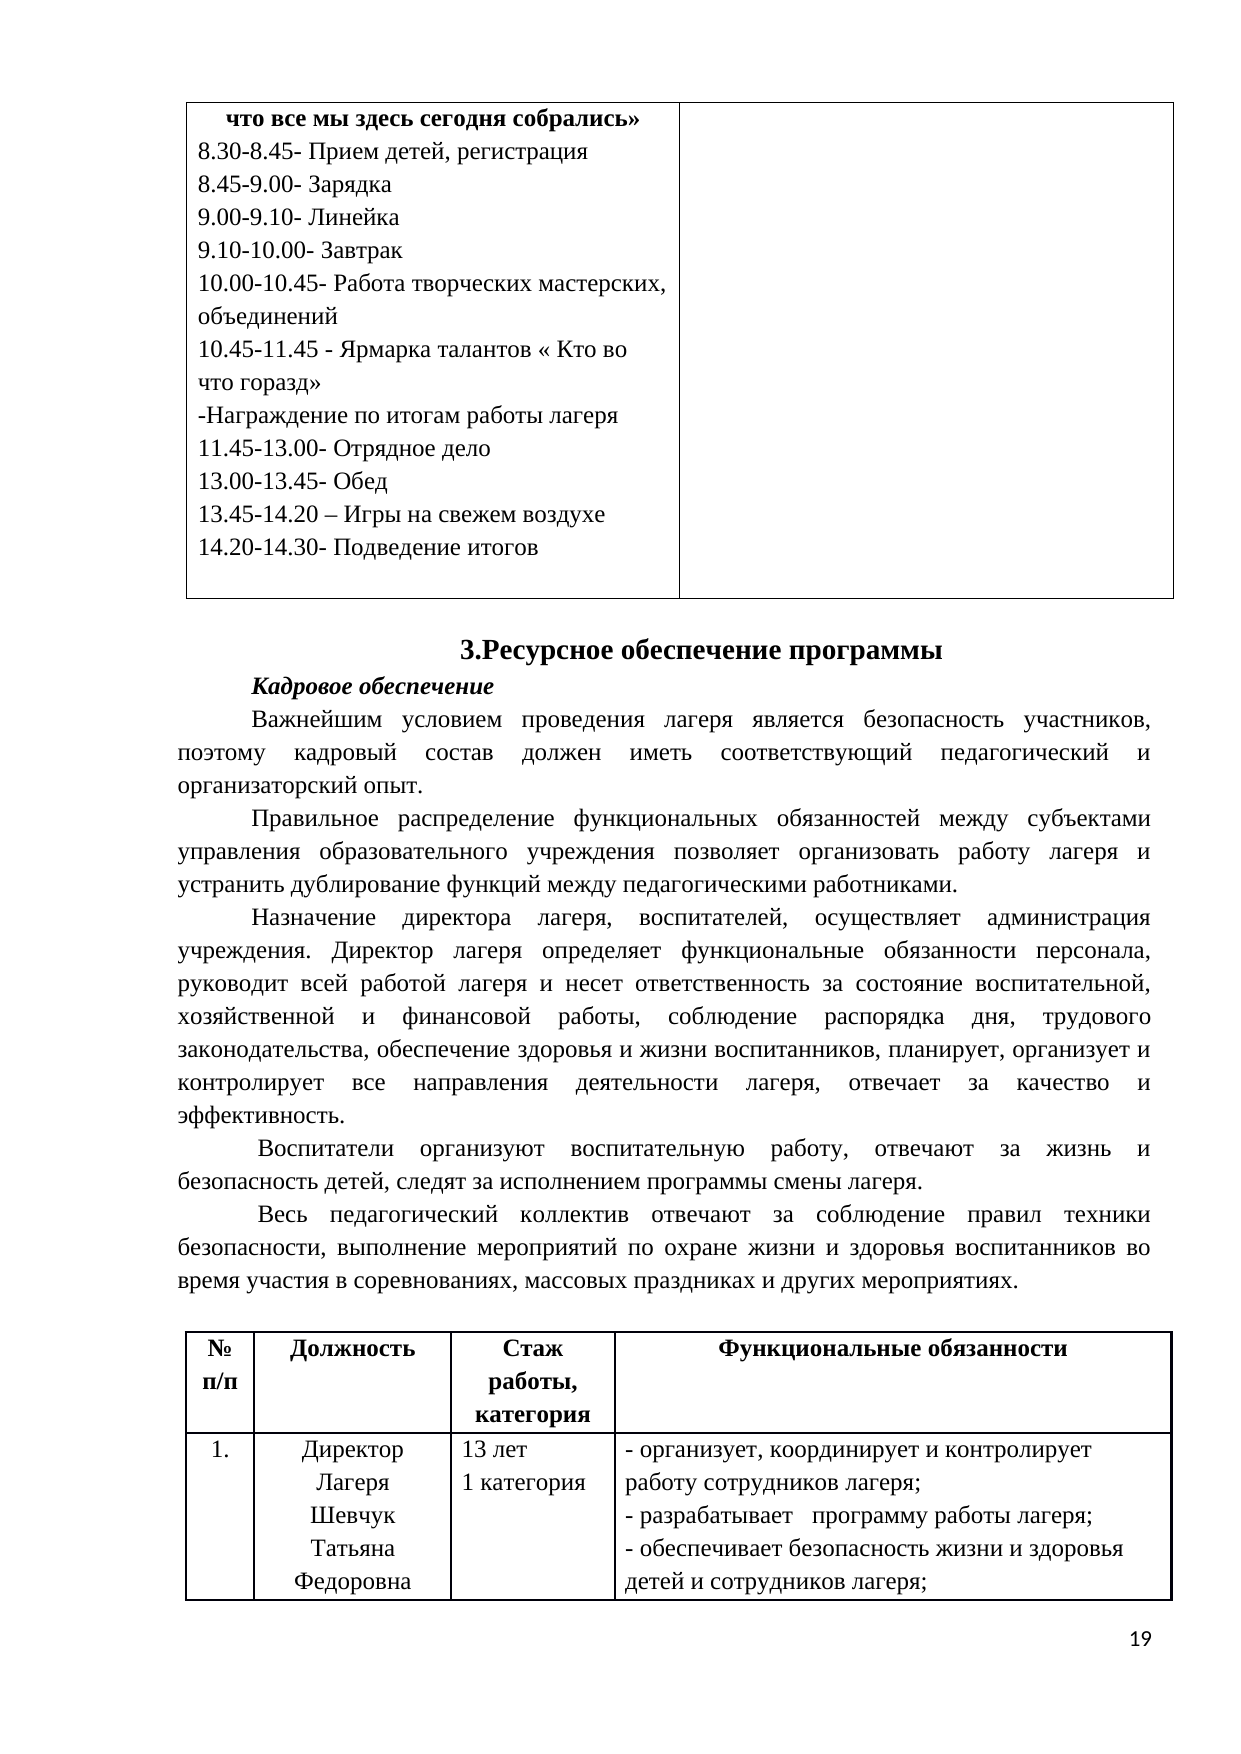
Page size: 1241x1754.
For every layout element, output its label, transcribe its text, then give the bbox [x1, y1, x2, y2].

text Весь педагогический коллектив отвечают за соблюдение правил техники безопасности, выполнение мероприятий по охране жизни и здоровья воспитанников во время участия в соревнованиях, массовых праздниках и других мероприятиях. [177, 1199, 1152, 1232]
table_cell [616, 1434, 1170, 1599]
text Важнейшим условием проведения лагеря является безопасность участников, поэтому кадровый состав должен иметь соответствующий педагогический и организаторский опыт. [177, 704, 1152, 799]
table_cell 13 лет 1 категория [452, 1434, 614, 1599]
text 3.Ресурсное обеспечение программы [177, 632, 1152, 666]
table_header Стаж работы, категория [452, 1333, 614, 1432]
table_header Функциональные обязанности [616, 1333, 1170, 1432]
text Кадровое обеспечение [177, 671, 1152, 699]
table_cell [187, 103, 679, 598]
text Назначение директора лагеря, воспитателей, осуществляет администрация учреждения. Директор лагеря определяет функциональные обязанности персонала, руководит всей работой лагеря и несет ответственность за состояние воспитательной, хозяйственной и финансовой работы, соблюдение распорядка дня, трудового законодательства, обеспечение здоровья и жизни воспитанников, планирует, организует и контролирует все направления деятельности лагеря, отвечает за качество и эффективность. [177, 902, 1152, 935]
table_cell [255, 1434, 450, 1599]
table_cell 1. [187, 1434, 253, 1599]
table_header Должность [255, 1333, 450, 1432]
text Воспитатели организуют воспитательную работу, отвечают за жизнь и безопасность детей, следят за исполнением программы смены лагеря. [177, 1133, 1152, 1195]
table_header № п/п [187, 1333, 253, 1432]
text Правильное распределение функциональных обязанностей между субъектами управления образовательного учреждения позволяет организовать работу лагеря и устранить дублирование функций между педагогическими работниками. [177, 803, 1152, 898]
table_cell [680, 103, 1173, 598]
text Весь педагогический коллектив отвечают за соблюдение правил техники безопасности, выполнение мероприятий по охране жизни и здоровья воспитанников во время участия в соревнованиях, массовых праздниках и других мероприятиях. [177, 1261, 1152, 1294]
text Назначение директора лагеря, воспитателей, осуществляет администрация учреждения. Директор лагеря определяет функциональные обязанности персонала, руководит всей работой лагеря и несет ответственность за состояние воспитательной, хозяйственной и финансовой работы, соблюдение распорядка дня, трудового законодательства, обеспечение здоровья и жизни воспитанников, планирует, организует и контролирует все направления деятельности лагеря, отвечает за качество и эффективность. [177, 1096, 1152, 1129]
